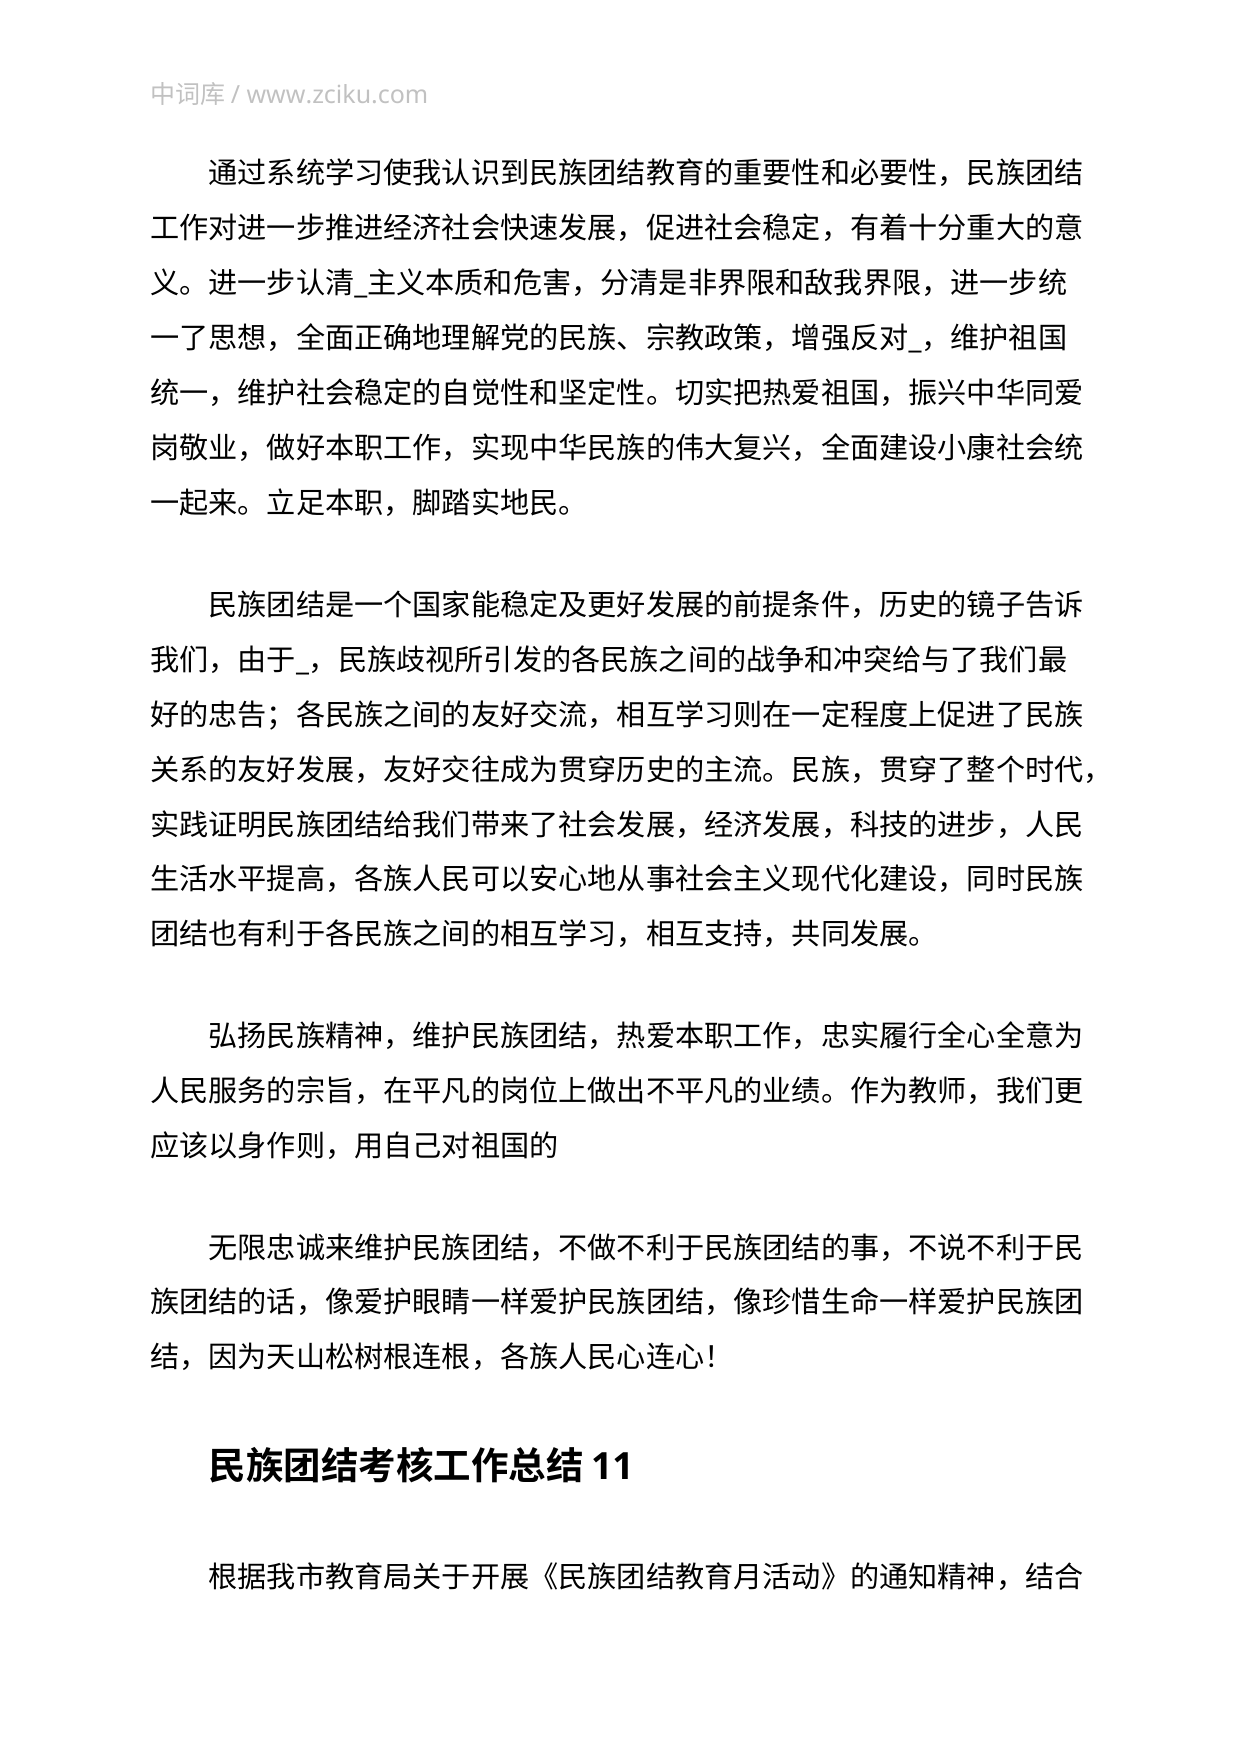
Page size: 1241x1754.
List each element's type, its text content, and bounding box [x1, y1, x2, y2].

text 民族团结考核工作总结11 [150, 1436, 1090, 1490]
text 无限忠诚来维护民族团结，不做不利于民族团结的事，不说不利于民族团结的话，像爱护眼睛一样爱护民族团结，像珍惜生命一样爱护民族团结，因为天山松树根连根，各族人民心连心！ [150, 1224, 1090, 1376]
text 弘扬民族精神，维护民族团结，热爱本职工作，忠实履行全心全意为人民服务的宗旨，在平凡的岗位上做出不平凡的业绩。作为教师，我们更应该以身作则，用自己对祖国的 [150, 1013, 1090, 1165]
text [150, 1553, 1090, 1596]
text 通过系统学习使我认识到民族团结教育的重要性和必要性，民族团结工作对进一步推进经济社会快速发展，促进社会稳定，有着十分重大的意义。进一步认清_主义本质和危害，分清是非界限和敌我界限，进一步统一了思想，全面正确地理解党的民族、宗教政策，增强反对_，维护祖国统一，维护社会稳定的自觉性和坚定性。切实把热爱祖国，振兴中华同爱岗敬业，做好本职工作，实现中华民族的伟大复兴，全面建设小康社会统一起来。立足本职，脚踏实地民。 [150, 150, 1090, 522]
text 民族团结是一个国家能稳定及更好发展的前提条件，历史的镜子告诉我们，由于_，民族歧视所引发的各民族之间的战争和冲突给与了我们最好的忠告；各民族之间的友好交流，相互学习则在一定程度上促进了民族关系的友好发展，友好交往成为贯穿历史的主流。民族，贯穿了整个时代，实践证明民族团结给我们带来了社会发展，经济发展，科技的进步，人民生活水平提高，各族人民可以安心地从事社会主义现代化建设，同时民族团结也有利于各民族之间的相互学习，相互支持，共同发展。 [150, 581, 1090, 953]
